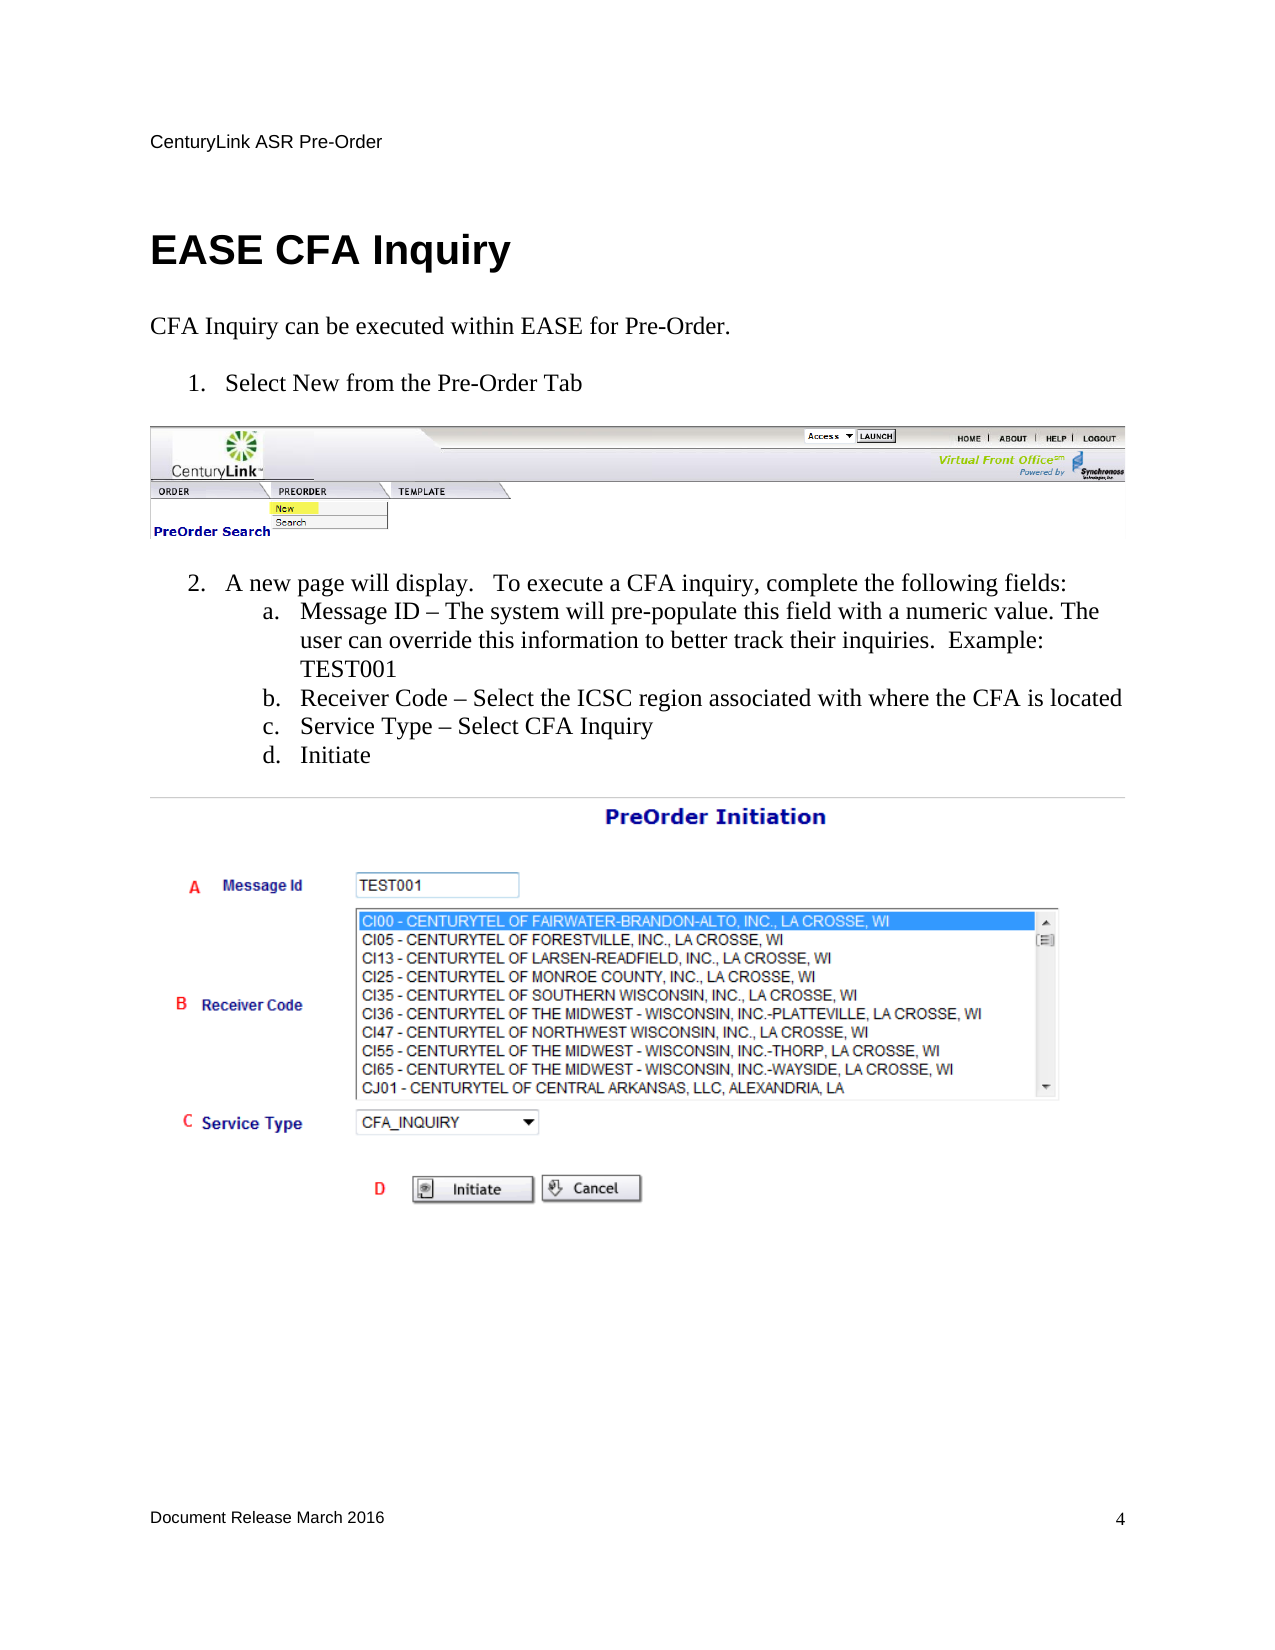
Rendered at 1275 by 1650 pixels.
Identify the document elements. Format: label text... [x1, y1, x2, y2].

list Select New from the Pre-Order Tab [187, 368, 1125, 397]
picture [150, 797, 1125, 1249]
list Receiver Code – Select the ICSC region associated with where the CFA is located [262, 683, 1125, 711]
list Message ID – The system will pre-populate this field with a numeric value. The user can override this information to better track their inquiries. Example: TEST001 [262, 596, 1125, 683]
list Initiate [262, 740, 1125, 769]
list Service Type – Select CFA Inquiry [262, 711, 1125, 740]
picture [150, 426, 1125, 539]
subtitle EASE CFA Inquiry [150, 226, 1125, 273]
list A new page will display. To execute a CFA inquiry, complete the following fields: [187, 568, 1125, 596]
text CFA Inquiry can be executed within EASE for Pre-Order. [150, 311, 1125, 340]
